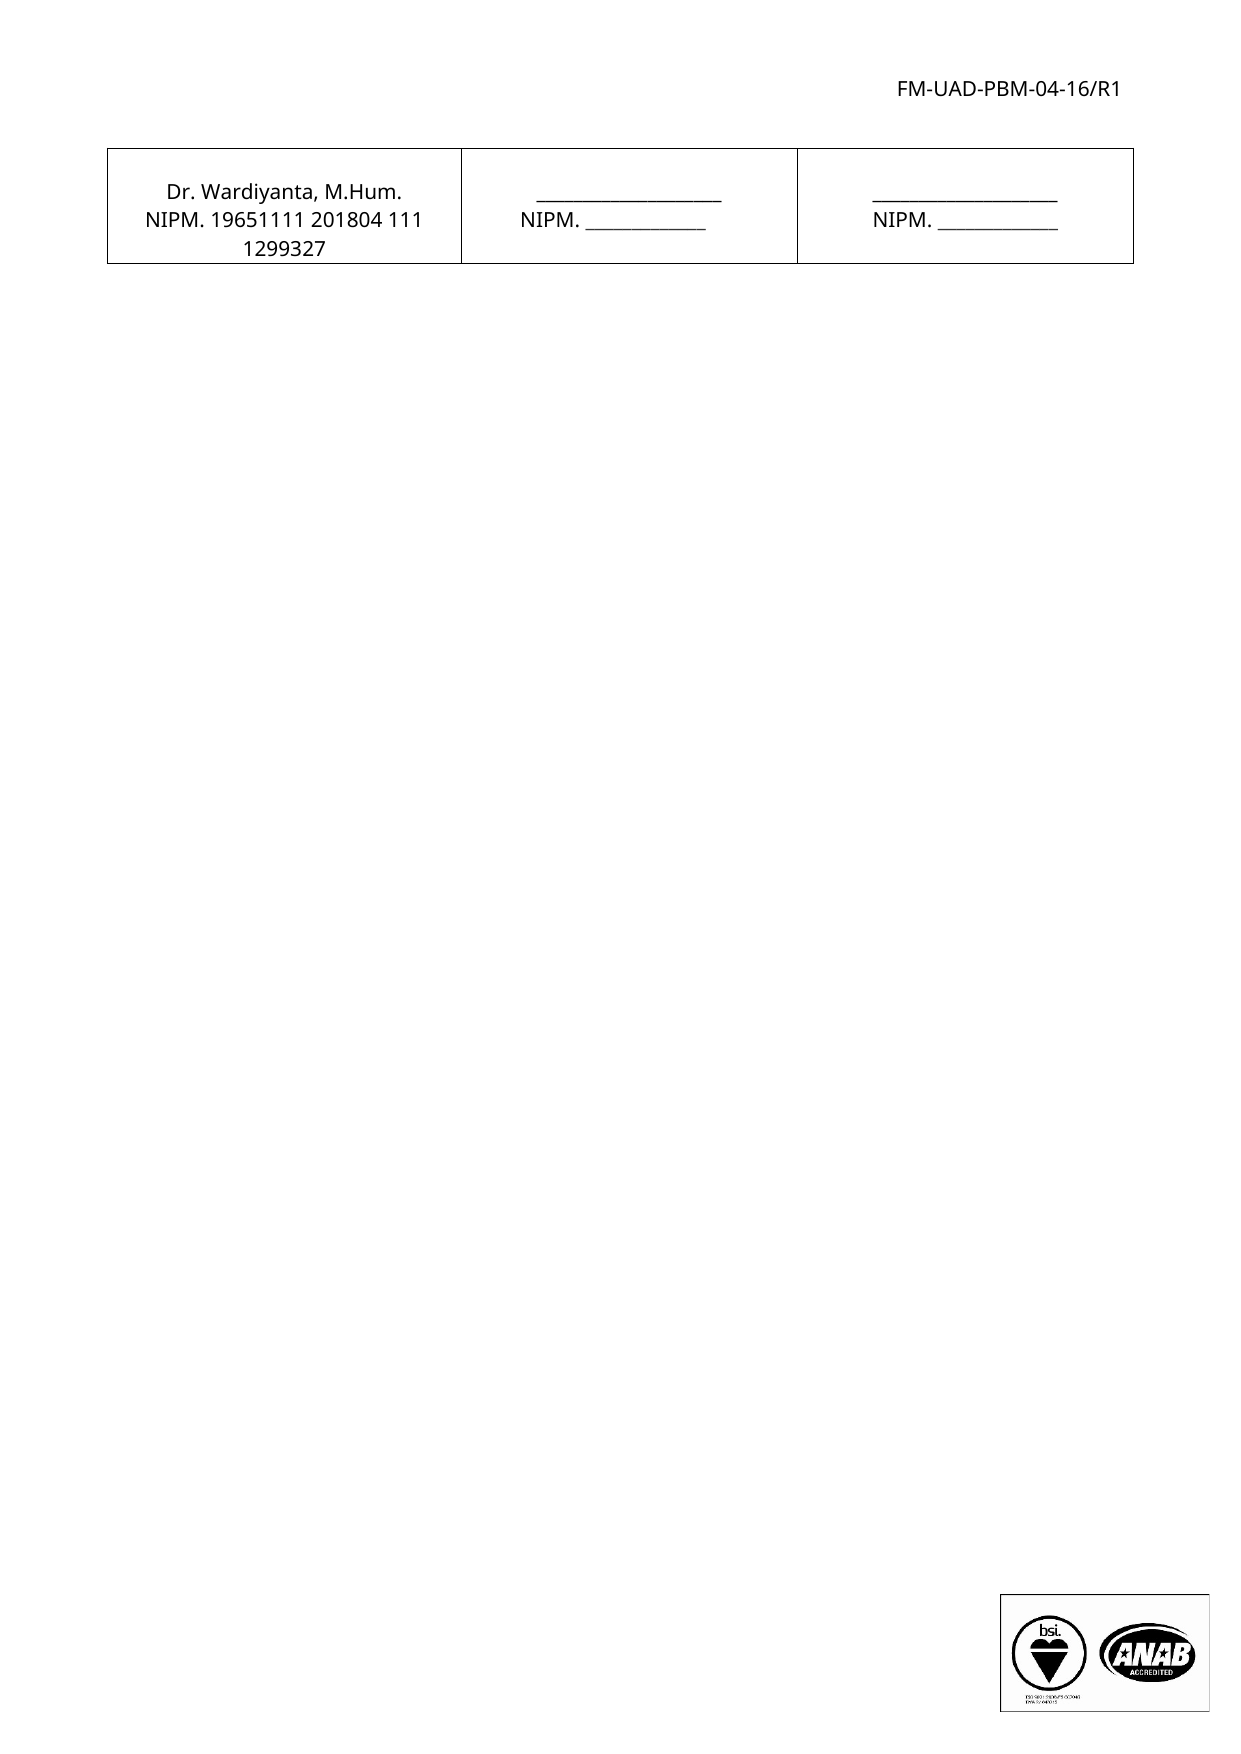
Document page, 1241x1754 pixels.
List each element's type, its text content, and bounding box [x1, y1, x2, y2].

picture [1000, 1594, 1210, 1712]
table_cell Kaprodi Bisnis Jasa Makanan Dr. Wardiyanta, M.Hum. NIPM. 19651111 201804 111 1299327 [108, 149, 461, 262]
table_cell Penanggung jawab keilmuan ____________________ NIPM. _____________ [462, 149, 797, 262]
table_cell Dosen Pengampu ____________________ NIPM. _____________ [798, 149, 1133, 262]
